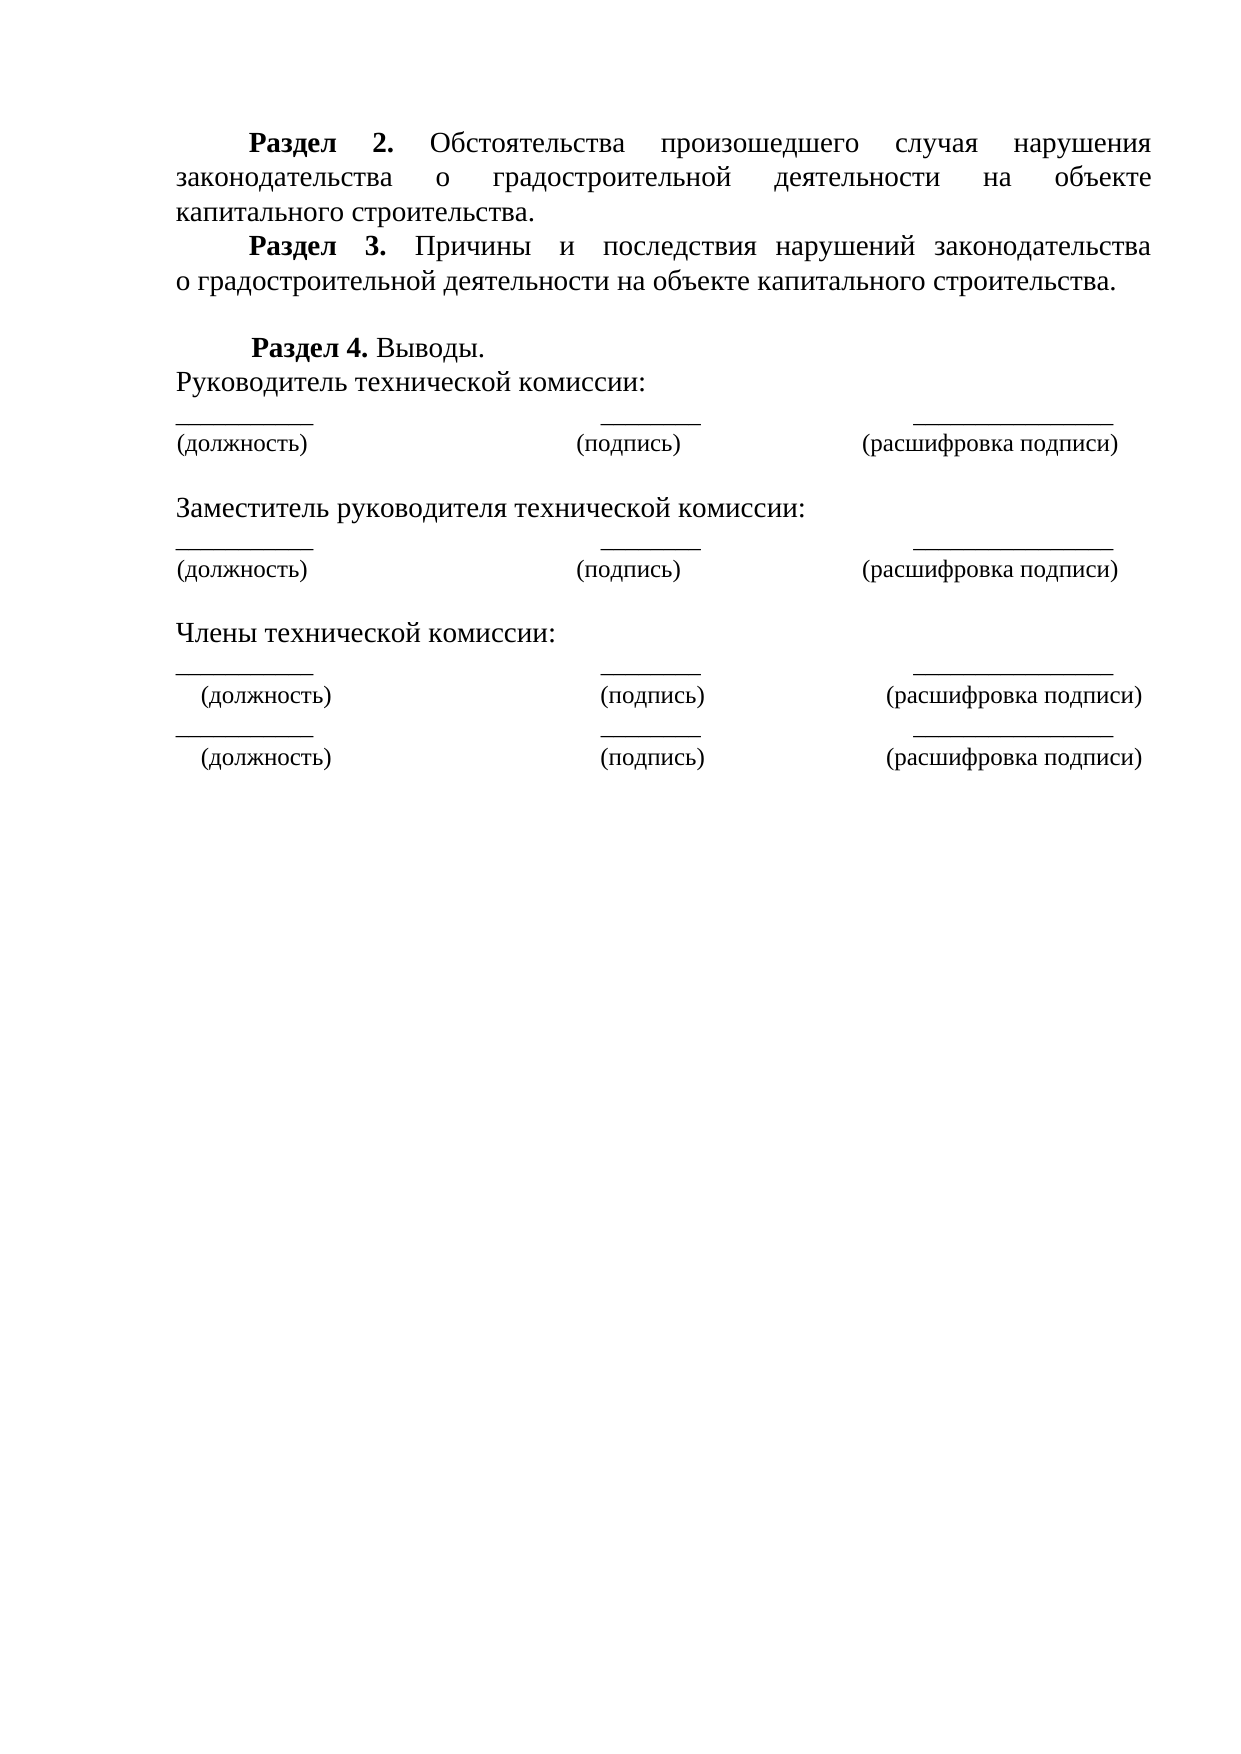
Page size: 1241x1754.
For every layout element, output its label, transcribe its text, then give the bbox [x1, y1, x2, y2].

text Раздел 2. Обстоятельства произошедшего случая нарушения законодательства о градостроительной деятельности на объекте капитального строительства. [176, 125, 1152, 228]
text ___________ ________ ________________ [176, 711, 1152, 740]
text (должность) (подпись) (расшифровка подписи) [176, 680, 1152, 709]
text (должность) (подпись) (расшифровка подписи) [176, 742, 1152, 771]
text ___________ ________ ________________ (должность) (подпись) (расшифровка подписи) [176, 399, 1152, 457]
text ___________ ________ ________________ (должность) (подпись) (расшифровка подписи) [176, 524, 1152, 582]
text Члены технической комиссии: [176, 615, 1152, 648]
text ___________ ________ ________________ [176, 649, 1152, 678]
text Заместитель руководителя технической комиссии: [176, 490, 1152, 523]
text Руководитель технической комиссии: [176, 364, 1152, 398]
text Раздел 4. Выводы. [251, 330, 1152, 363]
text Раздел 3. Причины и последствия нарушений законодательства о градостроительной деятельности на объекте капитального строительства. [176, 228, 1152, 297]
